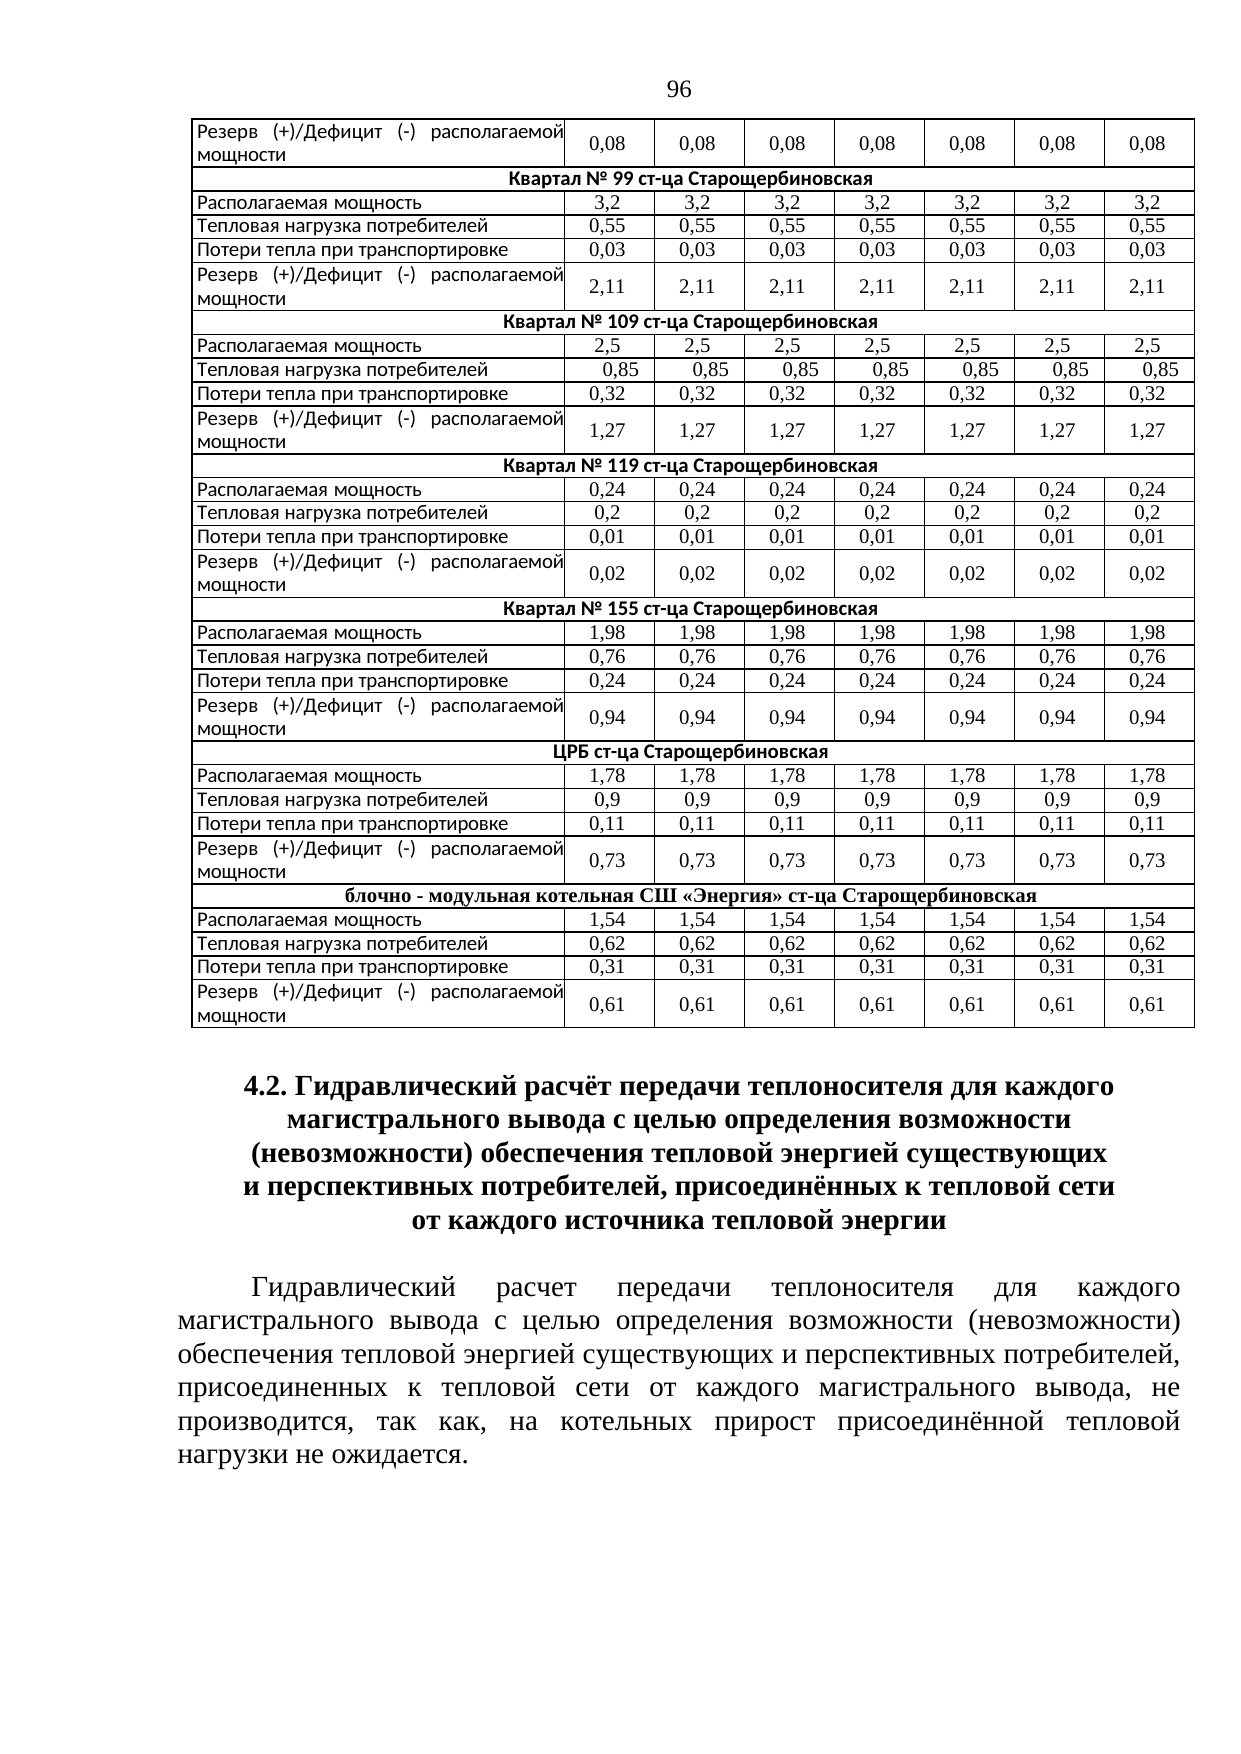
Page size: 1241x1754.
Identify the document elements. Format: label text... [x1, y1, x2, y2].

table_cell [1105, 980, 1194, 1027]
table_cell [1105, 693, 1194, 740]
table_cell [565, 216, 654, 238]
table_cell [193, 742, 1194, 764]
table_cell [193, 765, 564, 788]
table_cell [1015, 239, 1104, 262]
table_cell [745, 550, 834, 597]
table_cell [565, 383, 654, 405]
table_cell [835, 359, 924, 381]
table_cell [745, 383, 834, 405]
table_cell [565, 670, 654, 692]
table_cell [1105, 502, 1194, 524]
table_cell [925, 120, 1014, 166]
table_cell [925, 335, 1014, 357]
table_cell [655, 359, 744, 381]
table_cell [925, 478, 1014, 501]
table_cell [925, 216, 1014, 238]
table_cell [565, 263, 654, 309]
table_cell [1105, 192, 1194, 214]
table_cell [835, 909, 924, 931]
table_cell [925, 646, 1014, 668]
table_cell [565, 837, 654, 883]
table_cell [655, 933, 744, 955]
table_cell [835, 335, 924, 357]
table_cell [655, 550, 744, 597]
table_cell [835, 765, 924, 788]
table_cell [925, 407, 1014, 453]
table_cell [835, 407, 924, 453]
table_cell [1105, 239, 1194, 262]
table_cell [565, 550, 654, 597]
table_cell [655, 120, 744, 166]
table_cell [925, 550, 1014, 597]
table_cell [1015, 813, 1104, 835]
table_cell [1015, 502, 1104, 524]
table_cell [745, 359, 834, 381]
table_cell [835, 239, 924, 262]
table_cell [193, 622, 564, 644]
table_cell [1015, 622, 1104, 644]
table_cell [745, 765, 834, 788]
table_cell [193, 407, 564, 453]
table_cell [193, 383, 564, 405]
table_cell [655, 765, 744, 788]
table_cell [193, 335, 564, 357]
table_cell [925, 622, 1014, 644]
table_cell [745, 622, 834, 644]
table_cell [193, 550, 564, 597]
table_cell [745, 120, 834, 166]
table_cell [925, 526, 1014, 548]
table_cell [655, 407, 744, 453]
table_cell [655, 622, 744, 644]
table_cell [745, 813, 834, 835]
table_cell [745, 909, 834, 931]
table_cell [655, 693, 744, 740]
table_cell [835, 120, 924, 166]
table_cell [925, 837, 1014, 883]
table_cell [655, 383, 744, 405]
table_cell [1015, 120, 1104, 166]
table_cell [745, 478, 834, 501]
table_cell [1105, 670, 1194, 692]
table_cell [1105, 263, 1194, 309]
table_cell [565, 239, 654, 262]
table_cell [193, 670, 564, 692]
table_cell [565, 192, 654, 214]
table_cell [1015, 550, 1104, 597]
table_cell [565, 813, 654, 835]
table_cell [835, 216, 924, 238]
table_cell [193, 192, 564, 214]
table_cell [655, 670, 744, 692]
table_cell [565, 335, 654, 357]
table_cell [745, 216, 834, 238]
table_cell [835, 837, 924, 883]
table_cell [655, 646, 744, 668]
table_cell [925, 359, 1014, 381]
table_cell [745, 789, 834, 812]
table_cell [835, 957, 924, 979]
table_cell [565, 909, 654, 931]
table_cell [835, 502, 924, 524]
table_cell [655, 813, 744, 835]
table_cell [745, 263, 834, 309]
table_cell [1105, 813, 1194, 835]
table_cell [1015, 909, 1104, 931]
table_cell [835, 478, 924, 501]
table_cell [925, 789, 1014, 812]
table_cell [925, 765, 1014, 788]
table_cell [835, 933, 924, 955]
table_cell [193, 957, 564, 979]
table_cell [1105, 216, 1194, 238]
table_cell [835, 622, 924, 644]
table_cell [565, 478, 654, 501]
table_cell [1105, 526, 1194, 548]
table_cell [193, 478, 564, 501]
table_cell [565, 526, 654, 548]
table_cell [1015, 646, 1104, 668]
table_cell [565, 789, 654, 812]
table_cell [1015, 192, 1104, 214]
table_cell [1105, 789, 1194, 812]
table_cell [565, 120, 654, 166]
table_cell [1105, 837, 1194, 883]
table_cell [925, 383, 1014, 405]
text от каждого источника тепловой энергии [177, 1202, 1181, 1235]
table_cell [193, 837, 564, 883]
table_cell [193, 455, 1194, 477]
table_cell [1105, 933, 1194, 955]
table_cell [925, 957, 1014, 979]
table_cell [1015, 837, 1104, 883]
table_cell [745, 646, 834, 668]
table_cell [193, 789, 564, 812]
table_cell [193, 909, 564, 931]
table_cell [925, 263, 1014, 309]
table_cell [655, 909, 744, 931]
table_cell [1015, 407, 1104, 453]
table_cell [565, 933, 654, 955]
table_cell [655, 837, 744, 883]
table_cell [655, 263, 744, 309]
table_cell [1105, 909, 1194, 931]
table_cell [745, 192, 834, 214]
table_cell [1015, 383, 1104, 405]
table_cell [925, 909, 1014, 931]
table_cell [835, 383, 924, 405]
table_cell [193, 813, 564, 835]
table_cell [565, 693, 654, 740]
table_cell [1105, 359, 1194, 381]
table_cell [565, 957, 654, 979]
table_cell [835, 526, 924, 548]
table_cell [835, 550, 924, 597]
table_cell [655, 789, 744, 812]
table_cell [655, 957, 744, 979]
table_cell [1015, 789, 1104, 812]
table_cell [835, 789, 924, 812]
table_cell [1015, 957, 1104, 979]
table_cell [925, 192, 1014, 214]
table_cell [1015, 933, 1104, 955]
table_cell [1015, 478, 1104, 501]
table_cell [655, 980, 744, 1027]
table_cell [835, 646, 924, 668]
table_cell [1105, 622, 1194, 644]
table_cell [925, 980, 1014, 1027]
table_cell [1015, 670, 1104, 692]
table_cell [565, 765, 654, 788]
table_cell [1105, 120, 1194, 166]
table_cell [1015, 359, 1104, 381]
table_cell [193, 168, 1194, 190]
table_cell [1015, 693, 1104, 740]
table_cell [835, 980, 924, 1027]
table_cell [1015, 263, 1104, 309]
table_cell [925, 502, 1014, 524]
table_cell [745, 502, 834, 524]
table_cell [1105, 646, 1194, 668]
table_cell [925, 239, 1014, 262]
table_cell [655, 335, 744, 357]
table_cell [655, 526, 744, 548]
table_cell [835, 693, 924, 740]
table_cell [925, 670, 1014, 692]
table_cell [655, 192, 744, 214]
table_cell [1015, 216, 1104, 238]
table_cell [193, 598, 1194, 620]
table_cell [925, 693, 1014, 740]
text (невозможности) обеспечения тепловой энергией существующих [177, 1135, 1181, 1168]
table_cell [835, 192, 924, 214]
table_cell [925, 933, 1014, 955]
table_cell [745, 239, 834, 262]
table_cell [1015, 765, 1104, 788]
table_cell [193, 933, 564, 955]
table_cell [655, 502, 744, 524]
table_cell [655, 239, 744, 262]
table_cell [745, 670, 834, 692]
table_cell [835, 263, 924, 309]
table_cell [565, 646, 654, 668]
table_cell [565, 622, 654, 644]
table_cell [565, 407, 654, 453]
text Гидравлический расчет передачи теплоносителя для каждого магистрального вывода с целью определения возможности (невозможности) обеспечения тепловой энергией существующих и перспективных потребителей, присоединенных к тепловой сети от каждого магистрального вывода, не производится, так как, на котельных прирост присоединённой тепловой нагрузки не ожидается. [177, 1269, 1181, 1470]
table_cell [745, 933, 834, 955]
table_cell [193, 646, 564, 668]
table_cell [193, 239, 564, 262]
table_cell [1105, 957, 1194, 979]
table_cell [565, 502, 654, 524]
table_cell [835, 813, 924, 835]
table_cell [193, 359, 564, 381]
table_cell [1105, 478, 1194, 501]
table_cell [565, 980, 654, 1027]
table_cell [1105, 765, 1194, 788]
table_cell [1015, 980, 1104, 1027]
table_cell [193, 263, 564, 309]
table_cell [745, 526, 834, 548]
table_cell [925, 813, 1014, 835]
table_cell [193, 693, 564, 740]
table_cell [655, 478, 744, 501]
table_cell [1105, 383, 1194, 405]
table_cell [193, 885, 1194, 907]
text магистрального вывода с целью определения возможности [177, 1101, 1181, 1135]
text 4.2. Гидравлический расчёт передачи теплоносителя для каждого [177, 1068, 1181, 1101]
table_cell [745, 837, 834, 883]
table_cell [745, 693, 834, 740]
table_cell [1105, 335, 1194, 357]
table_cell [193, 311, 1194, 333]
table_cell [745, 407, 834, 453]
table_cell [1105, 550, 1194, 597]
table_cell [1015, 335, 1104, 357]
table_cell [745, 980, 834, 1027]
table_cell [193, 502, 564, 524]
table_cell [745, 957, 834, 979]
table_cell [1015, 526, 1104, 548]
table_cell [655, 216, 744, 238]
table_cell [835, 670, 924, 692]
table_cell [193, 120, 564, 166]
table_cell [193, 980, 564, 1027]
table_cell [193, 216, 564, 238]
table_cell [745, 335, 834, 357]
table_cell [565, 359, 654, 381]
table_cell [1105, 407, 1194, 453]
text и перспективных потребителей, присоединённых к тепловой сети [177, 1168, 1181, 1202]
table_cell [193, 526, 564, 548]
